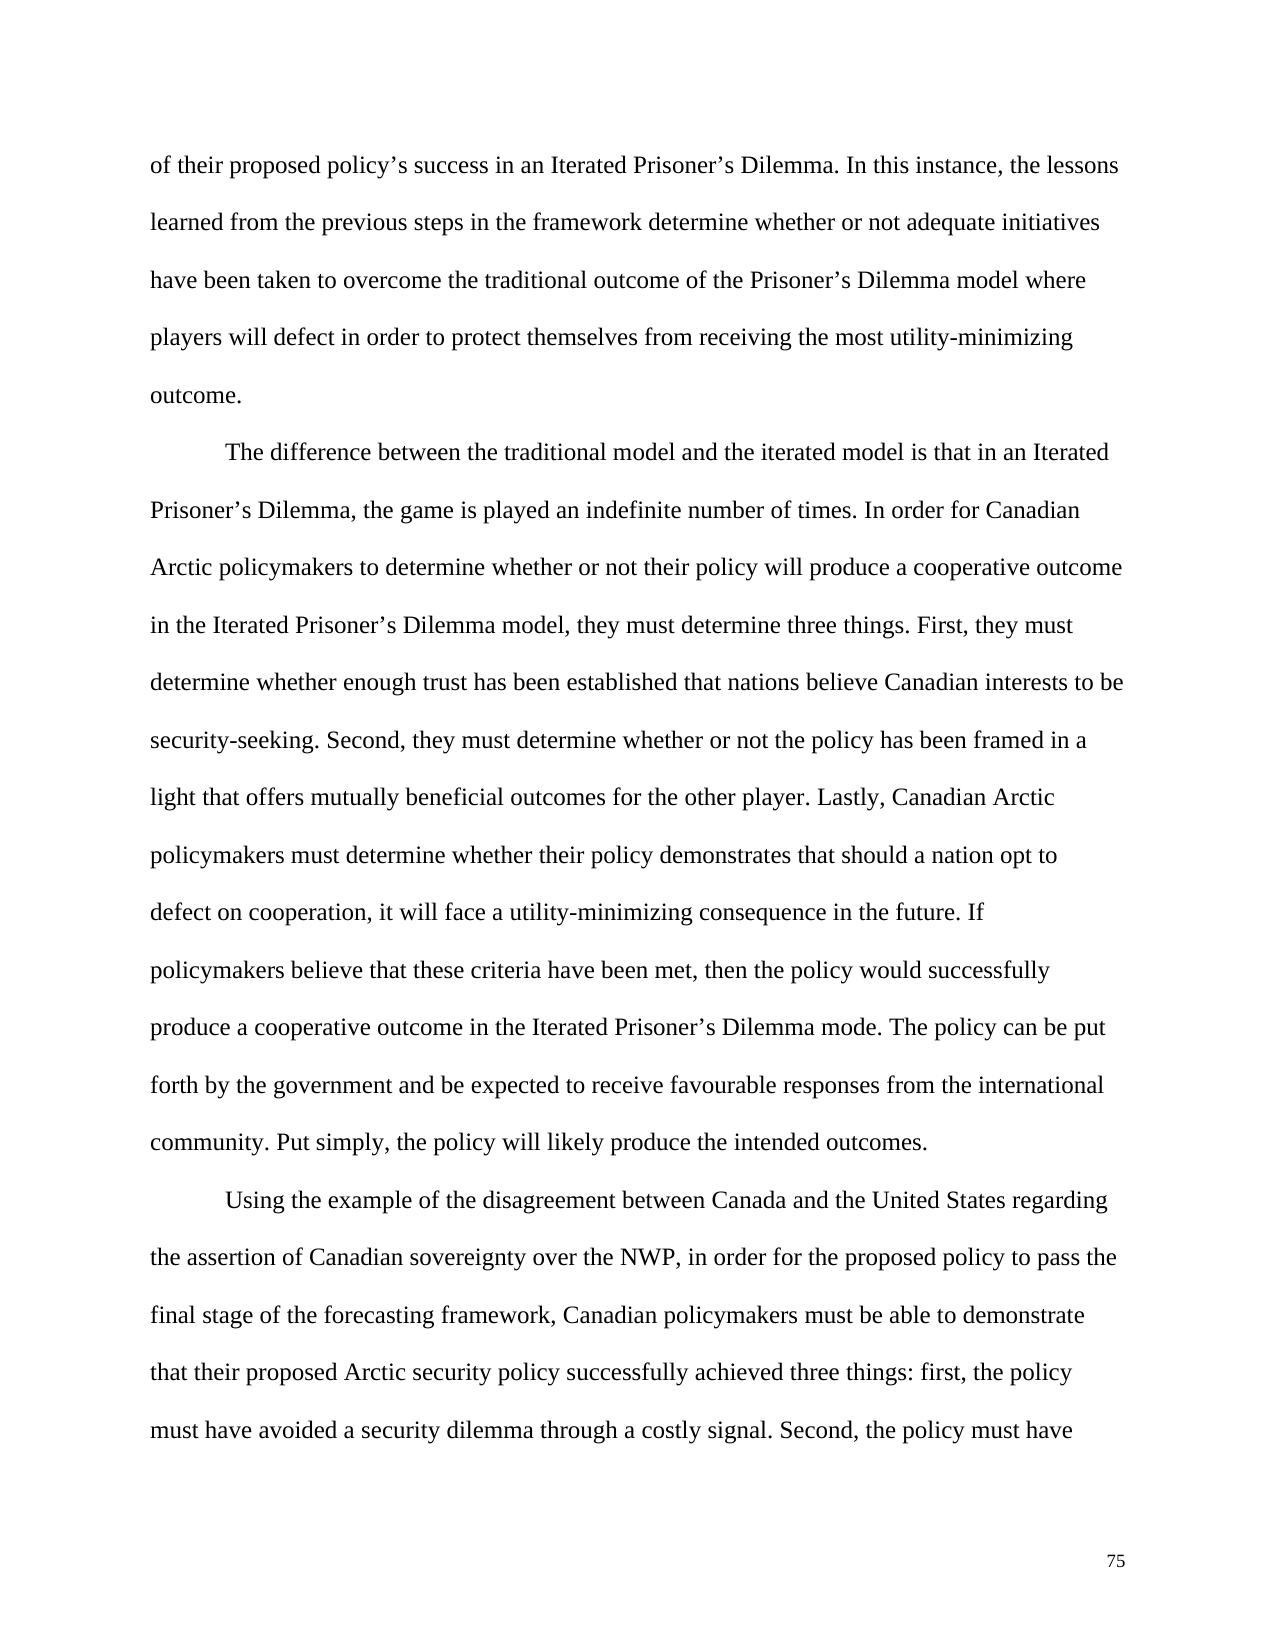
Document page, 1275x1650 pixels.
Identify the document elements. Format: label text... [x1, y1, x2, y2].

text The difference between the traditional model and the iterated model is that in an Iterated Prisoner’s Dilemma, the game is played an indefinite number of times. In order for Canadian Arctic policymakers to determine whether or not their policy will produce a cooperative outcome in the Iterated Prisoner’s Dilemma model, they must determine three things. First, they must determine whether enough trust has been established that nations believe Canadian interests to be security-seeking. Second, they must determine whether or not the policy has been framed in a light that offers mutually beneficial outcomes for the other player. Lastly, Canadian Arctic policymakers must determine whether their policy demonstrates that should a nation opt to defect on cooperation, it will face a utility-minimizing consequence in the future. If policymakers believe that these criteria have been met, then the policy would successfully produce a cooperative outcome in the Iterated Prisoner’s Dilemma mode. The policy can be put forth by the government and be expected to receive favourable responses from the international community. Put simply, the policy will likely produce the intended outcomes. [150, 437, 1125, 1156]
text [150, 1185, 1125, 1444]
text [150, 150, 1125, 409]
